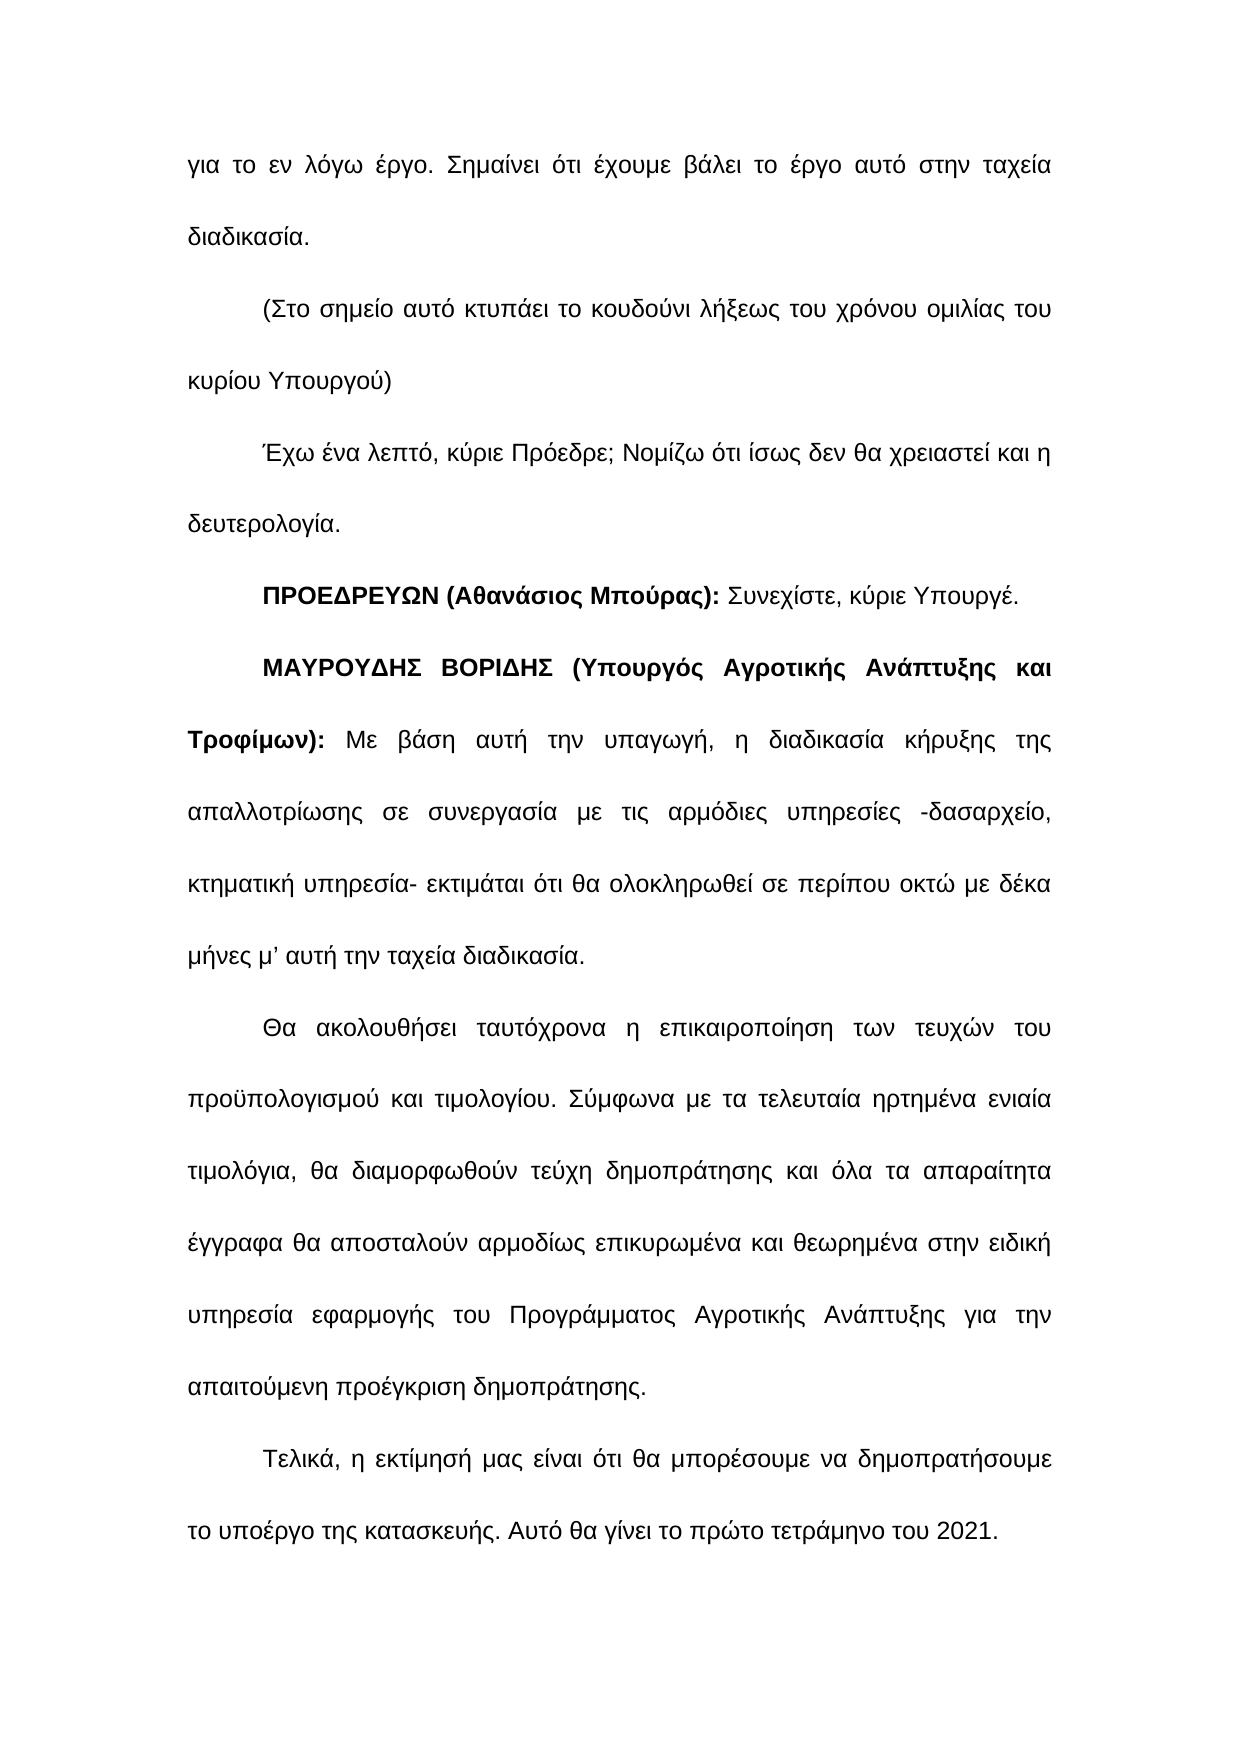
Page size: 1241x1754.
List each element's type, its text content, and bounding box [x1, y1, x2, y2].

text ΠΡΟΕΔΡΕΥΩΝ (Αθανάσιος Μπούρας): Συνεχίστε, κύριε Υπουργέ. [187, 581, 1053, 610]
text Έχω ένα λεπτό, κύριε Πρόεδρε; Νομίζω ότι ίσως δεν θα χρειαστεί και η δευτερολογία. [187, 437, 1053, 538]
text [187, 150, 1053, 251]
text (Στο σημείο αυτό κτυπάει το κουδούνι λήξεως του χρόνου ομιλίας του κυρίου Υπουργού) [187, 294, 1053, 394]
text ΜΑΥΡΟΥΔΗΣ ΒΟΡΙΔΗΣ (Υπουργός Αγροτικής Ανάπτυξης και Τροφίμων): Με βάση αυτή την υπαγωγή, η διαδικασία κήρυξης της απαλλοτρίωσης σε συνεργασία με τις αρμόδιες υπηρεσίες -δασαρχείο, κτηματική υπηρεσία- εκτιμάται ότι θα ολοκληρωθεί σε περίπου οκτώ με δέκα μήνες μ’ αυτή την ταχεία διαδικασία. [187, 653, 1053, 969]
text Τελικά, η εκτίμησή μας είναι ότι θα μπορέσουμε να δημοπρατήσουμε το υποέργο της κατασκευής. Αυτό θα γίνει το πρώτο τετράμηνο του 2021. [187, 1444, 1053, 1544]
text Θα ακολουθήσει ταυτόχρονα η επικαιροποίηση των τευχών του προϋπολογισμού και τιμολογίου. Σύμφωνα με τα τελευταία ηρτημένα ενιαία τιμολόγια, θα διαμορφωθούν τεύχη δημοπράτησης και όλα τα απαραίτητα έγγραφα θα αποσταλούν αρμοδίως επικυρωμένα και θεωρημένα στην ειδική υπηρεσία εφαρμογής του Προγράμματος Αγροτικής Ανάπτυξης για την απαιτούμενη προέγκριση δημοπράτησης. [187, 1012, 1053, 1401]
